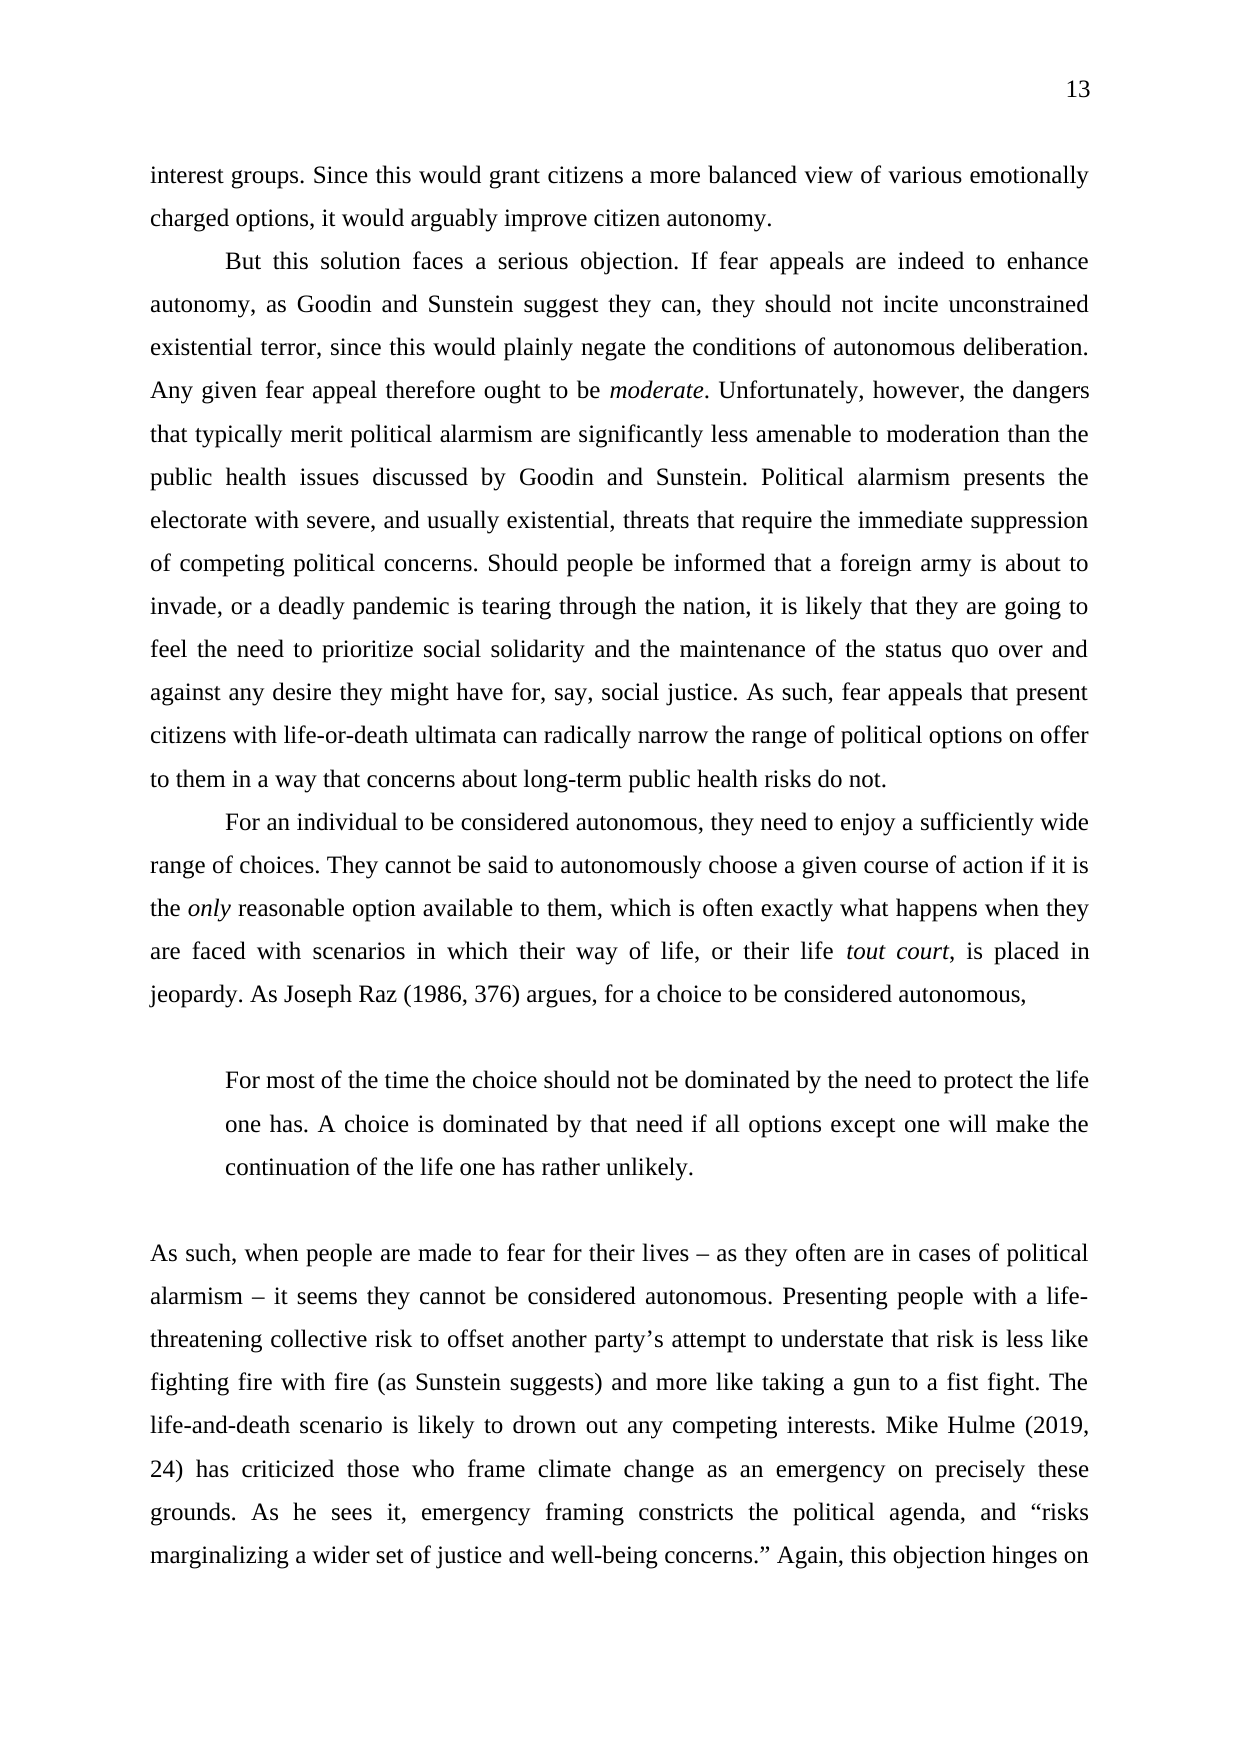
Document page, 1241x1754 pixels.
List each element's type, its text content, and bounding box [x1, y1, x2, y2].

text But this solution faces a serious objection. If fear appeals are indeed to enhance autonomy, as Goodin and Sunstein suggest they can, they should not incite unconstrained existential terror, since this would plainly negate the conditions of autonomous deliberation. Any given fear appeal therefore ought to be moderate. Unfortunately, however, the dangers that typically merit political alarmism are significantly less amenable to moderation than the public health issues discussed by Goodin and Sunstein. Political alarmism presents the electorate with severe, and usually existential, threats that require the immediate suppression of competing political concerns. Should people be informed that a foreign army is about to invade, or a deadly pandemic is tearing through the nation, it is likely that they are going to feel the need to prioritize social solidarity and the maintenance of the status quo over and against any desire they might have for, say, social justice. As such, fear appeals that present citizens with life-or-death ultimata can radically narrow the range of political options on offer to them in a way that concerns about long-term public health risks do not. [150, 246, 1090, 792]
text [150, 160, 1090, 232]
text For an individual to be considered autonomous, they need to enjoy a sufficiently wide range of choices. They cannot be said to autonomously choose a given course of action if it is the only reasonable option available to them, which is often exactly what happens when they are faced with scenarios in which their way of life, or their life tout court, is placed in jeopardy. As Joseph Raz (1986, 376) argues, for a choice to be considered autonomous, [150, 807, 1090, 1008]
text For most of the time the choice should not be dominated by the need to protect the life one has. A choice is dominated by that need if all options except one will make the continuation of the life one has rather unlikely. [225, 1066, 1090, 1181]
